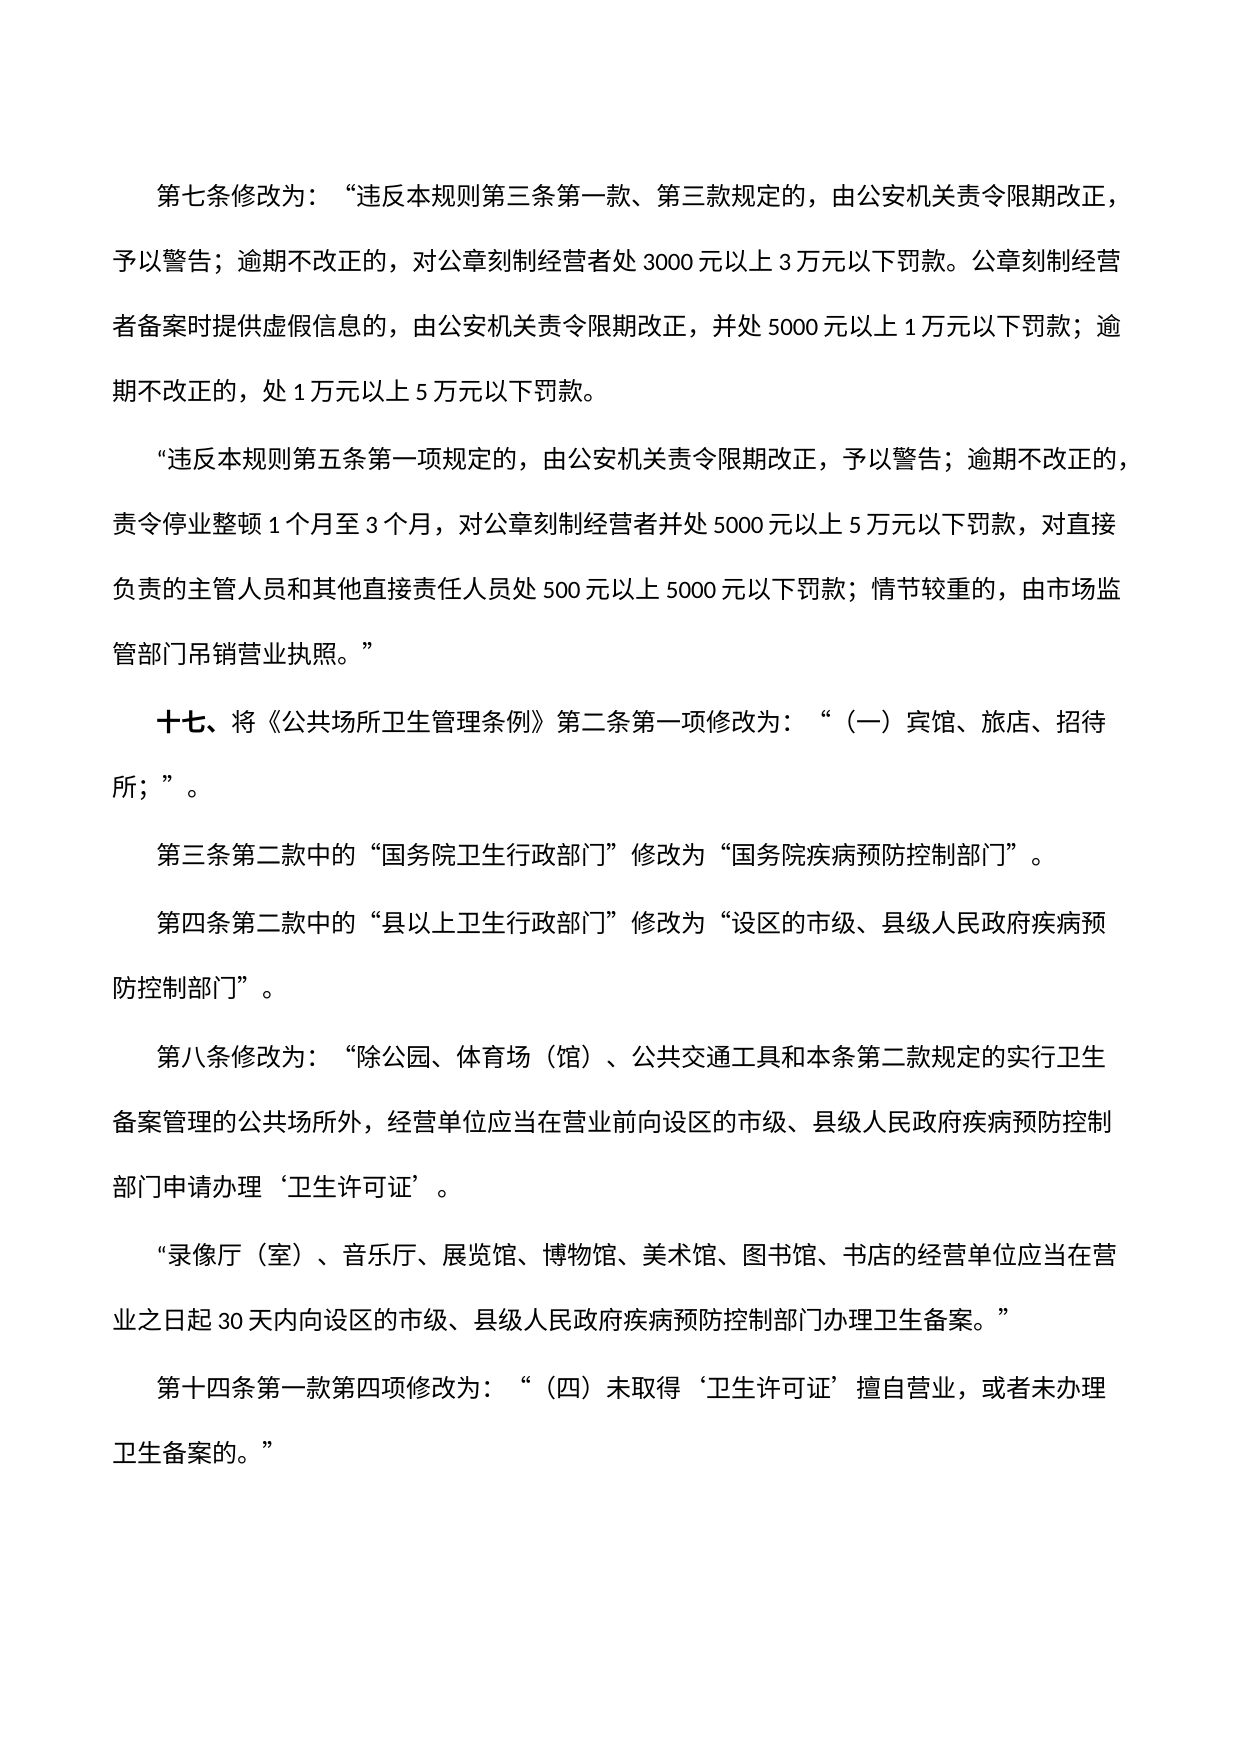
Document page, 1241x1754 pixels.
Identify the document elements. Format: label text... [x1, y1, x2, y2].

text 第四条第二款中的“县以上卫生行政部门”修改为“设区的市级、县级人民政府疾病预防控制部门”。 [112, 889, 1128, 1019]
text 第十四条第一款第四项修改为：“（四）未取得‘卫生许可证’擅自营业，或者未办理卫生备案的。” [112, 1354, 1128, 1484]
text “违反本规则第五条第一项规定的，由公安机关责令限期改正，予以警告；逾期不改正的，责令停业整顿1个月至3个月，对公章刻制经营者并处5000元以上5万元以下罚款，对直接负责的主管人员和其他直接责任人员处500元以上5000元以下罚款；情节较重的，由市场监管部门吊销营业执照。” [112, 425, 1128, 685]
text 十七、将《公共场所卫生管理条例》第二条第一项修改为：“（一）宾馆、旅店、招待所；”。 [112, 688, 1128, 818]
text 第八条修改为：“除公园、体育场（馆）、公共交通工具和本条第二款规定的实行卫生备案管理的公共场所外，经营单位应当在营业前向设区的市级、县级人民政府疾病预防控制部门申请办理‘卫生许可证’。 [112, 1023, 1128, 1218]
text 第七条修改为：“违反本规则第三条第一款、第三款规定的，由公安机关责令限期改正，予以警告；逾期不改正的，对公章刻制经营者处3000元以上3万元以下罚款。公章刻制经营者备案时提供虚假信息的，由公安机关责令限期改正，并处5000元以上1万元以下罚款；逾期不改正的，处1万元以上5万元以下罚款。 [112, 162, 1128, 422]
text 第三条第二款中的“国务院卫生行政部门”修改为“国务院疾病预防控制部门”。 [112, 821, 1128, 886]
text “录像厅（室）、音乐厅、展览馆、博物馆、美术馆、图书馆、书店的经营单位应当在营业之日起30天内向设区的市级、县级人民政府疾病预防控制部门办理卫生备案。” [112, 1221, 1128, 1351]
